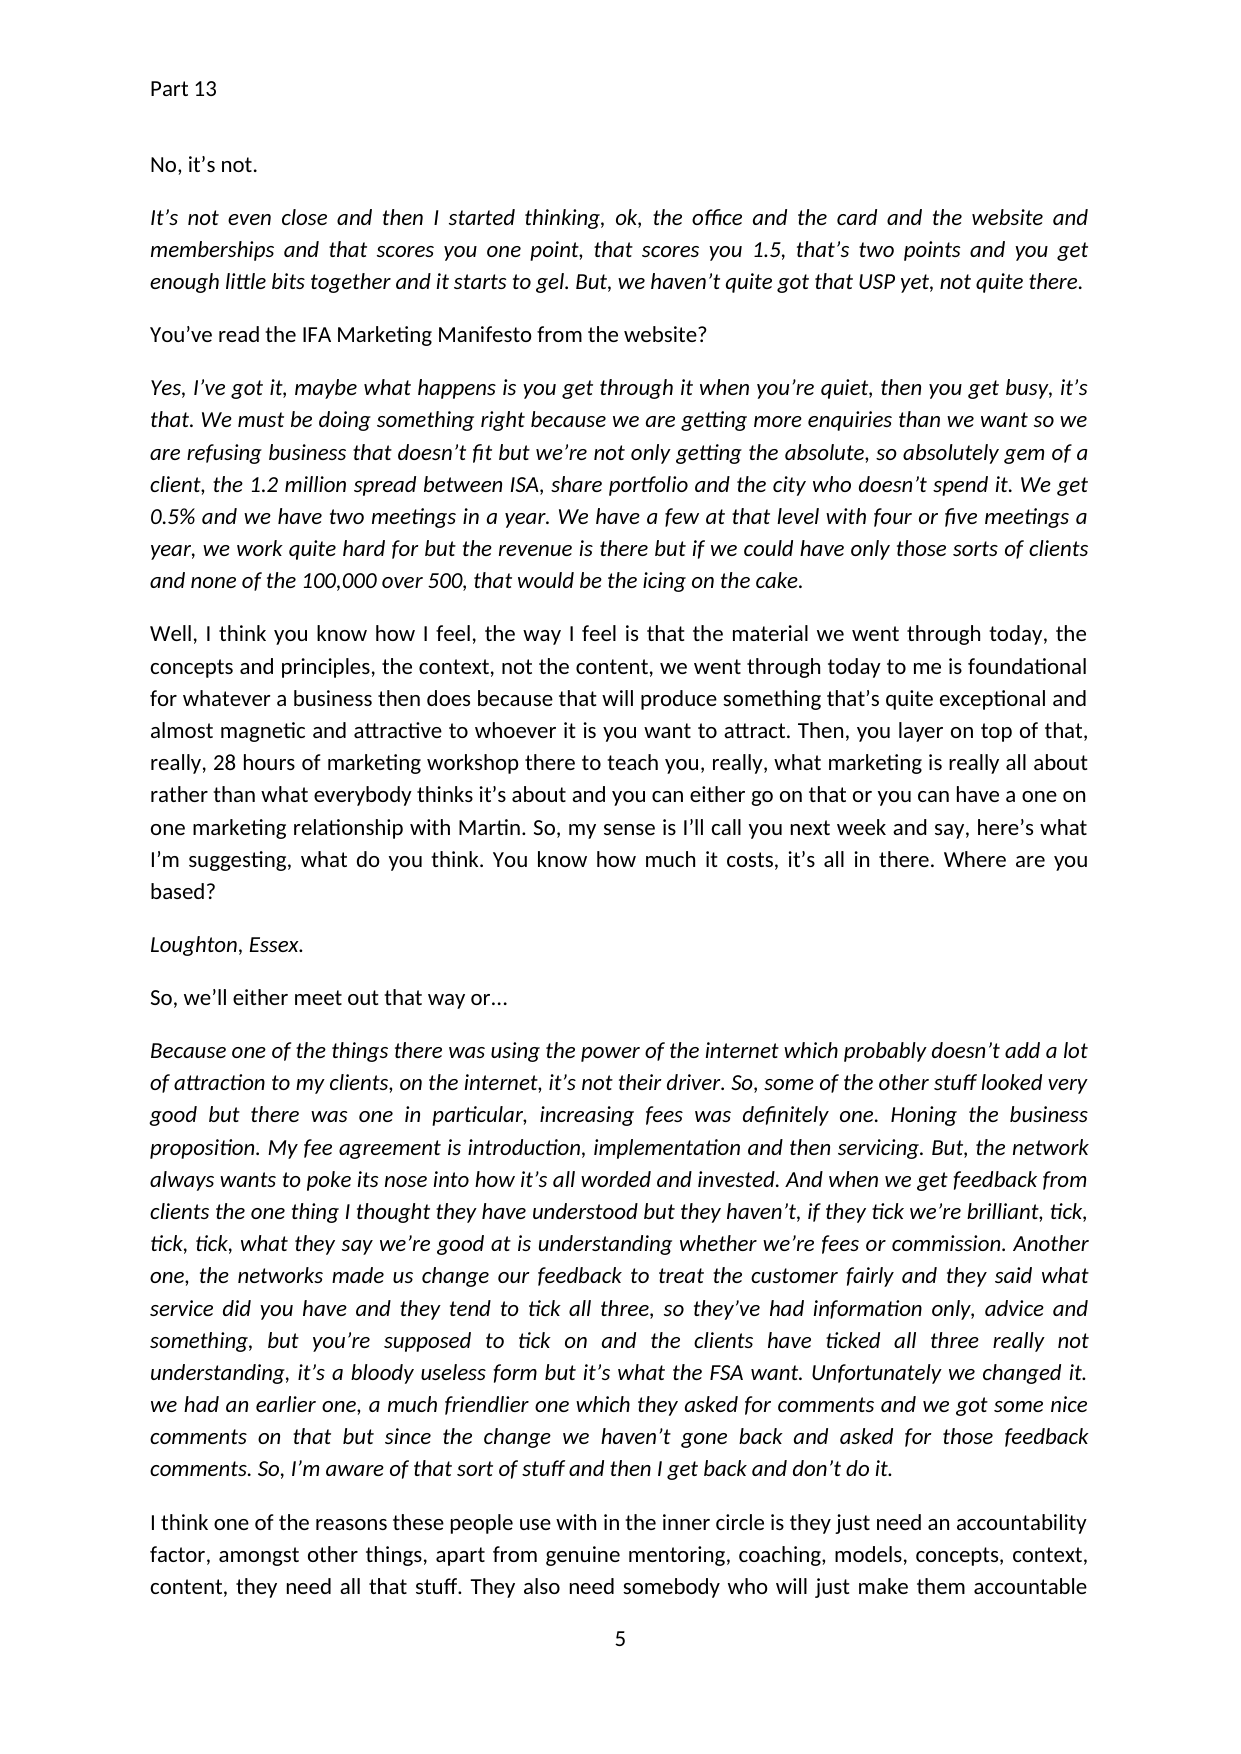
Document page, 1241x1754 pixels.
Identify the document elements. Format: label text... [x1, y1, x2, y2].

text You’ve read the IFA Marketing Manifesto from the website? [150, 320, 1090, 348]
text It’s not even close and then I started thinking, ok, the office and the card and the website and memberships and that scores you one point, that scores you 1.5, that’s two points and you get enough little bits together and it starts to gel. But, we haven’t quite got that USP yet, not quite there. [150, 203, 1090, 295]
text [150, 1508, 1090, 1600]
text Loughton, Essex. [150, 930, 1090, 958]
text Yes, I’ve got it, maybe what happens is you get through it when you’re quiet, then you get busy, it’s that. We must be doing something right because we are getting more enquiries than we want so we are refusing business that doesn’t fit but we’re not only getting the absolute, so absolutely gem of a client, the 1.2 million spread between ISA, share portfolio and the city who doesn’t spend it. We get 0.5% and we have two meetings in a year. We have a few at that level with four or five meetings a year, we work quite hard for but the revenue is there but if we could have only those sorts of clients and none of the 100,000 over 500, that would be the icing on the cake. [150, 373, 1090, 594]
text No, it’s not. [150, 150, 1090, 178]
text Because one of the things there was using the power of the internet which probably doesn’t add a lot of attraction to my clients, on the internet, it’s not their driver. So, some of the other stuff looked very good but there was one in particular, increasing fees was definitely one. Honing the business proposition. My fee agreement is introduction, implementation and then servicing. But, the network always wants to poke its nose into how it’s all worded and invested. And when we get feedback from clients the one thing I thought they have understood but they haven’t, if they tick we’re brilliant, tick, tick, tick, what they say we’re good at is understanding whether we’re fees or commission. Another one, the networks made us change our feedback to treat the customer fairly and they said what service did you have and they tend to tick all three, so they’ve had information only, advice and something, but you’re supposed to tick on and the clients have ticked all three really not understanding, it’s a bloody useless form but it’s what the FSA want. Unfortunately we changed it. we had an earlier one, a much friendlier one which they asked for comments and we got some nice comments on that but since the change we haven’t gone back and asked for those feedback comments. So, I’m aware of that sort of stuff and then I get back and don’t do it. [150, 1036, 1090, 1483]
text So, we’ll either meet out that way or... [150, 983, 1090, 1011]
text Well, I think you know how I feel, the way I feel is that the material we went through today, the concepts and principles, the context, not the content, we went through today to me is foundational for whatever a business then does because that will produce something that’s quite exceptional and almost magnetic and attractive to whoever it is you want to attract. Then, you layer on top of that, really, 28 hours of marketing workshop there to teach you, really, what marketing is really all about rather than what everybody thinks it’s about and you can either go on that or you can have a one on one marketing relationship with Martin. So, my sense is I’ll call you next week and say, here’s what I’m suggesting, what do you think. You know how much it costs, it’s all in there. Where are you based? [150, 619, 1090, 905]
